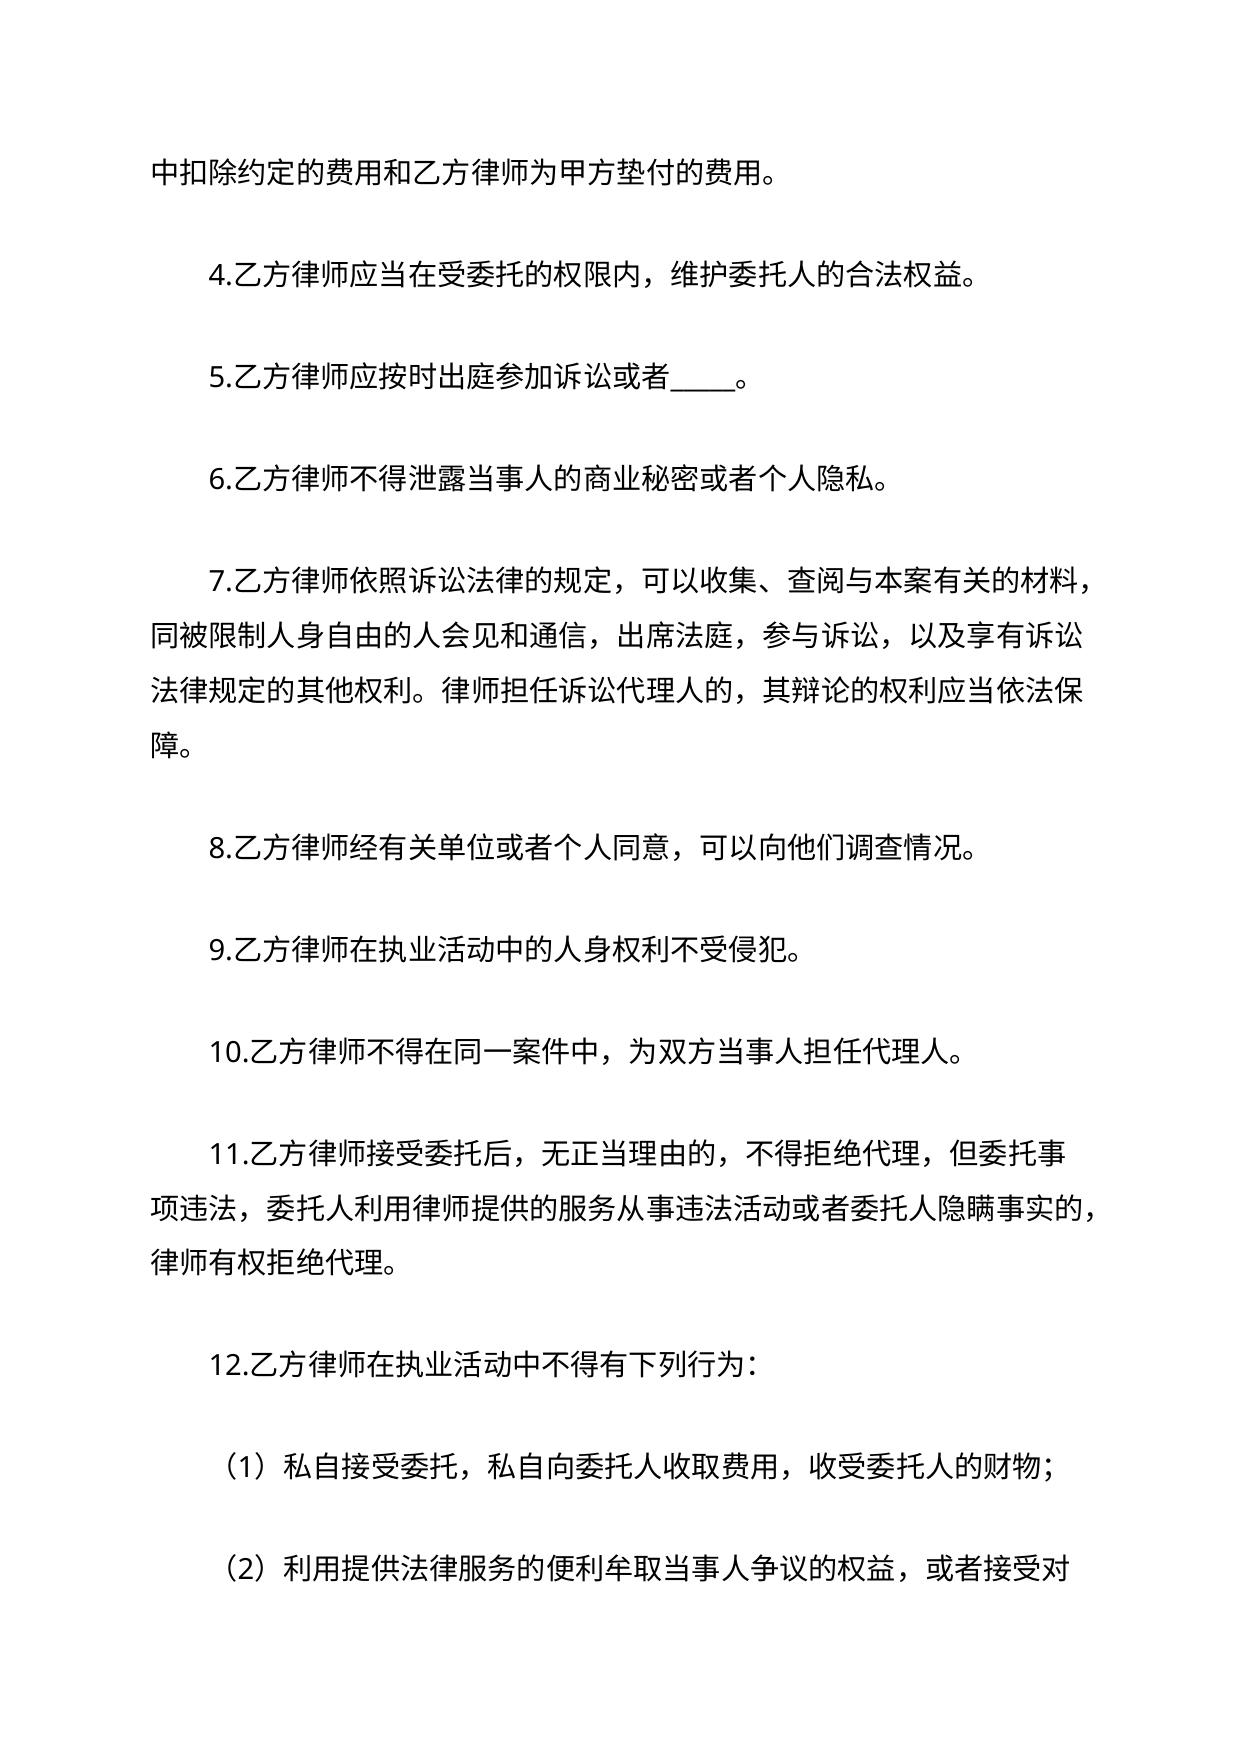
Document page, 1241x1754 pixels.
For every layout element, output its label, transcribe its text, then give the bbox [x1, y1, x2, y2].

text （1）私自接受委托，私自向委托人收取费用，收受委托人的财物； [150, 1444, 1090, 1486]
text 4.乙方律师应当在受委托的权限内，维护委托人的合法权益。 [150, 252, 1090, 294]
text 7.乙方律师依照诉讼法律的规定，可以收集、查阅与本案有关的材料，同被限制人身自由的人会见和通信，出席法庭，参与诉讼，以及享有诉讼法律规定的其他权利。律师担任诉讼代理人的，其辩论的权利应当依法保障。 [150, 558, 1090, 765]
text 6.乙方律师不得泄露当事人的商业秘密或者个人隐私。 [150, 456, 1090, 498]
text 8.乙方律师经有关单位或者个人同意，可以向他们调查情况。 [150, 824, 1090, 867]
text 5.乙方律师应按时出庭参加诉讼或者_____。 [150, 354, 1090, 396]
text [150, 150, 1090, 192]
text 12.乙方律师在执业活动中不得有下列行为： [150, 1342, 1090, 1384]
text 9.乙方律师在执业活动中的人身权利不受侵犯。 [150, 926, 1090, 969]
text 10.乙方律师不得在同一案件中，为双方当事人担任代理人。 [150, 1028, 1090, 1071]
text 11.乙方律师接受委托后，无正当理由的，不得拒绝代理，但委托事项违法，委托人利用律师提供的服务从事违法活动或者委托人隐瞒事实的，律师有权拒绝代理。 [150, 1130, 1090, 1282]
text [150, 1546, 1090, 1588]
